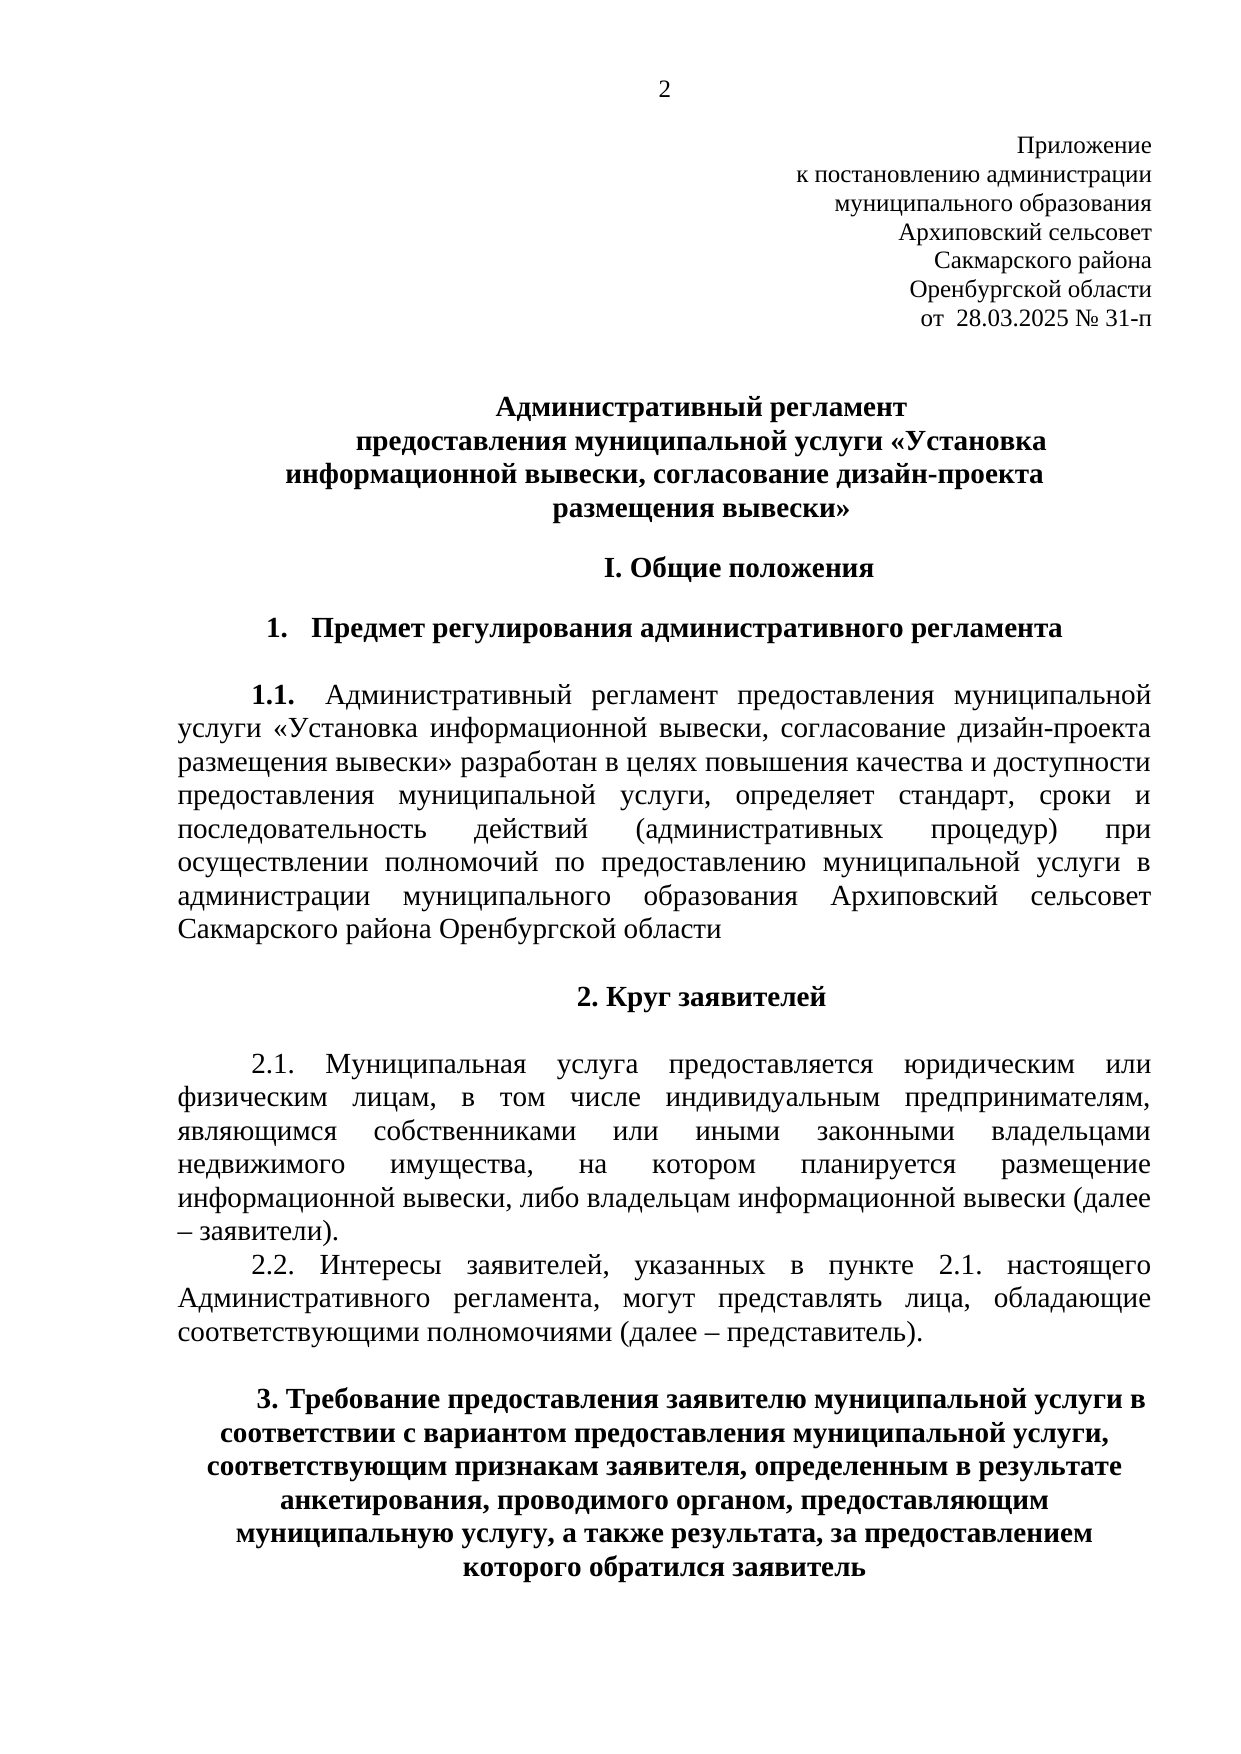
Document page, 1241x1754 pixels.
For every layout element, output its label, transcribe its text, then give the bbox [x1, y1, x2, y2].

list Административный регламент предоставления муниципальной услуги «Установка информационной вывески, согласование дизайн-проекта размещения вывески» разработан в целях повышения качества и доступности предоставления муниципальной услуги, определяет стандарт, сроки и последовательность действий (административных процедур) при осуществлении полномочий по предоставлению муниципальной услуги в администрации муниципального образования Архиповский сельсовет Сакмарского района Оренбургской области [177, 677, 1152, 945]
text размещения вывески» [177, 490, 1152, 523]
text от 28.03.2025 № 31-п [803, 303, 1152, 332]
list Предмет регулирования административного регламента [177, 610, 1152, 643]
text 2.1. Муниципальная услуга предоставляется юридическим или физическим лицам, в том числе индивидуальным предпринимателям, являющимся собственниками или иными законными владельцами недвижимого имущества, на котором планируется размещение информационной вывески, либо владельцам информационной вывески (далее – заявители). [177, 1046, 1152, 1247]
text Административный регламент [177, 389, 1152, 423]
text предоставления муниципальной услуги «Установка информационной вывески, согласование дизайн-проекта [177, 423, 1152, 490]
text к постановлению администрации [177, 159, 1152, 188]
text Сакмарского района [803, 246, 1152, 274]
text муниципального образования [177, 188, 1152, 217]
text Приложение [803, 131, 1152, 159]
text 3. Требование предоставления заявителю муниципальной услуги в соответствии с вариантом предоставления муниципальной услуги, соответствующим признакам заявителя, определенным в результате анкетирования, проводимого органом, предоставляющим муниципальную услугу, а также результата, за предоставлением которого обратился заявитель [177, 1381, 1152, 1582]
list 2. Круг заявителей [251, 979, 1152, 1012]
text 2.2. Интересы заявителей, указанных в пункте 2.1. настоящего Административного регламента, могут представлять лица, обладающие соответствующими полномочиями (далее – представитель). [177, 1247, 1152, 1348]
text Оренбургской области [803, 274, 1152, 303]
text I. Общие положения [252, 550, 1152, 583]
text Архиповский сельсовет [803, 217, 1152, 246]
